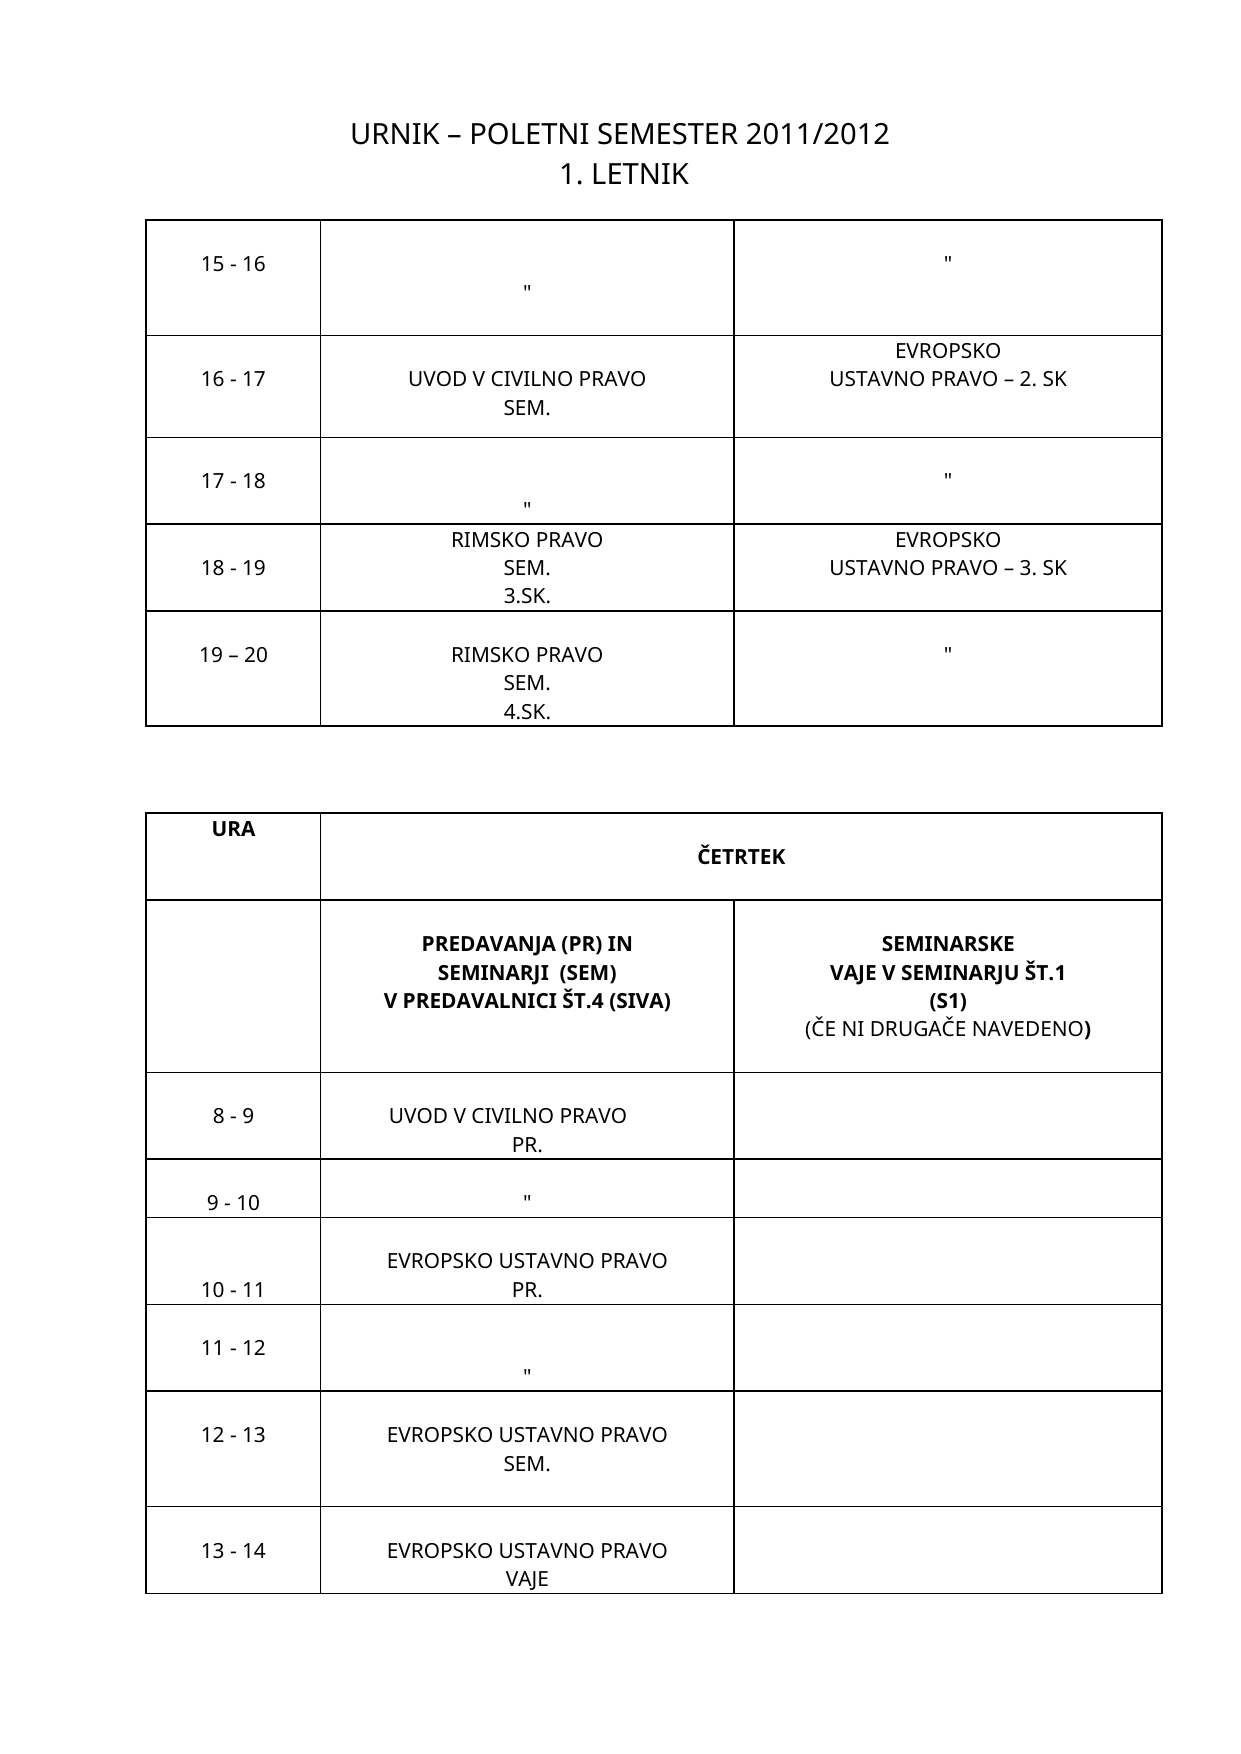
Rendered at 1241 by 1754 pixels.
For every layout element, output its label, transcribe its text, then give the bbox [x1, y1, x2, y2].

table_cell 11 - 12 [147, 1305, 320, 1390]
table_cell " [321, 438, 733, 523]
table_cell [735, 1218, 1161, 1303]
table_cell 19 – 20 [147, 612, 320, 725]
table_cell " [321, 1160, 733, 1217]
table_cell [735, 1073, 1161, 1158]
table_cell SEMINARSKE VAJE V SEMINARJU ŠT.1 (S1) (ČE NI DRUGAČE NAVEDENO) [735, 901, 1161, 1071]
table_cell " [321, 221, 733, 334]
table_cell 18 - 19 [147, 525, 320, 610]
table_cell UVOD V CIVILNO PRAVO SEM. [321, 336, 733, 436]
table_header Ura [147, 814, 320, 899]
table_cell 9 - 10 [147, 1160, 320, 1217]
table_cell 10 - 11 [147, 1218, 320, 1303]
table_cell " [735, 221, 1161, 334]
table_cell 8 - 9 [147, 1073, 320, 1158]
table_cell EVROPSKO USTAVNO PRAVO – 3. SK [735, 525, 1161, 610]
table_cell UVOD V CIVILNO PRAVO PR. [321, 1073, 733, 1158]
table_cell 17 - 18 [147, 438, 320, 523]
table_cell [735, 1507, 1161, 1593]
table_cell [735, 1305, 1161, 1390]
table_cell EVROPSKO USTAVNO PRAVO – 2. SK [735, 336, 1161, 436]
table_cell EVROPSKO USTAVNO PRAVO VAJE [321, 1507, 733, 1593]
table_cell " [735, 438, 1161, 523]
table_cell 13 - 14 [147, 1507, 320, 1593]
table_cell [735, 1160, 1161, 1217]
table_cell 15 - 16 [147, 221, 320, 334]
table_cell RIMSKO PRAVO SEM. 3.sk. [321, 525, 733, 610]
table_cell " [321, 1305, 733, 1390]
table_cell [735, 1392, 1161, 1506]
table_cell 16 - 17 [147, 336, 320, 436]
table_cell " [735, 612, 1161, 725]
table_cell 12 - 13 [147, 1392, 320, 1506]
table_header ČETRTEK [321, 814, 1161, 899]
table_cell [147, 901, 320, 1071]
table_cell PREDAVANJA (pr) IN SEMINARJI (seM) V PREDAVALNICI ŠT.4 (SIVA) [321, 901, 733, 1071]
table_cell RIMSKO PRAVO SEM. 4.sk. [321, 612, 733, 725]
table_cell EVROPSKO USTAVNO PRAVO SEM. [321, 1392, 733, 1506]
table_cell EVROPSKO USTAVNO PRAVO PR. [321, 1218, 733, 1303]
